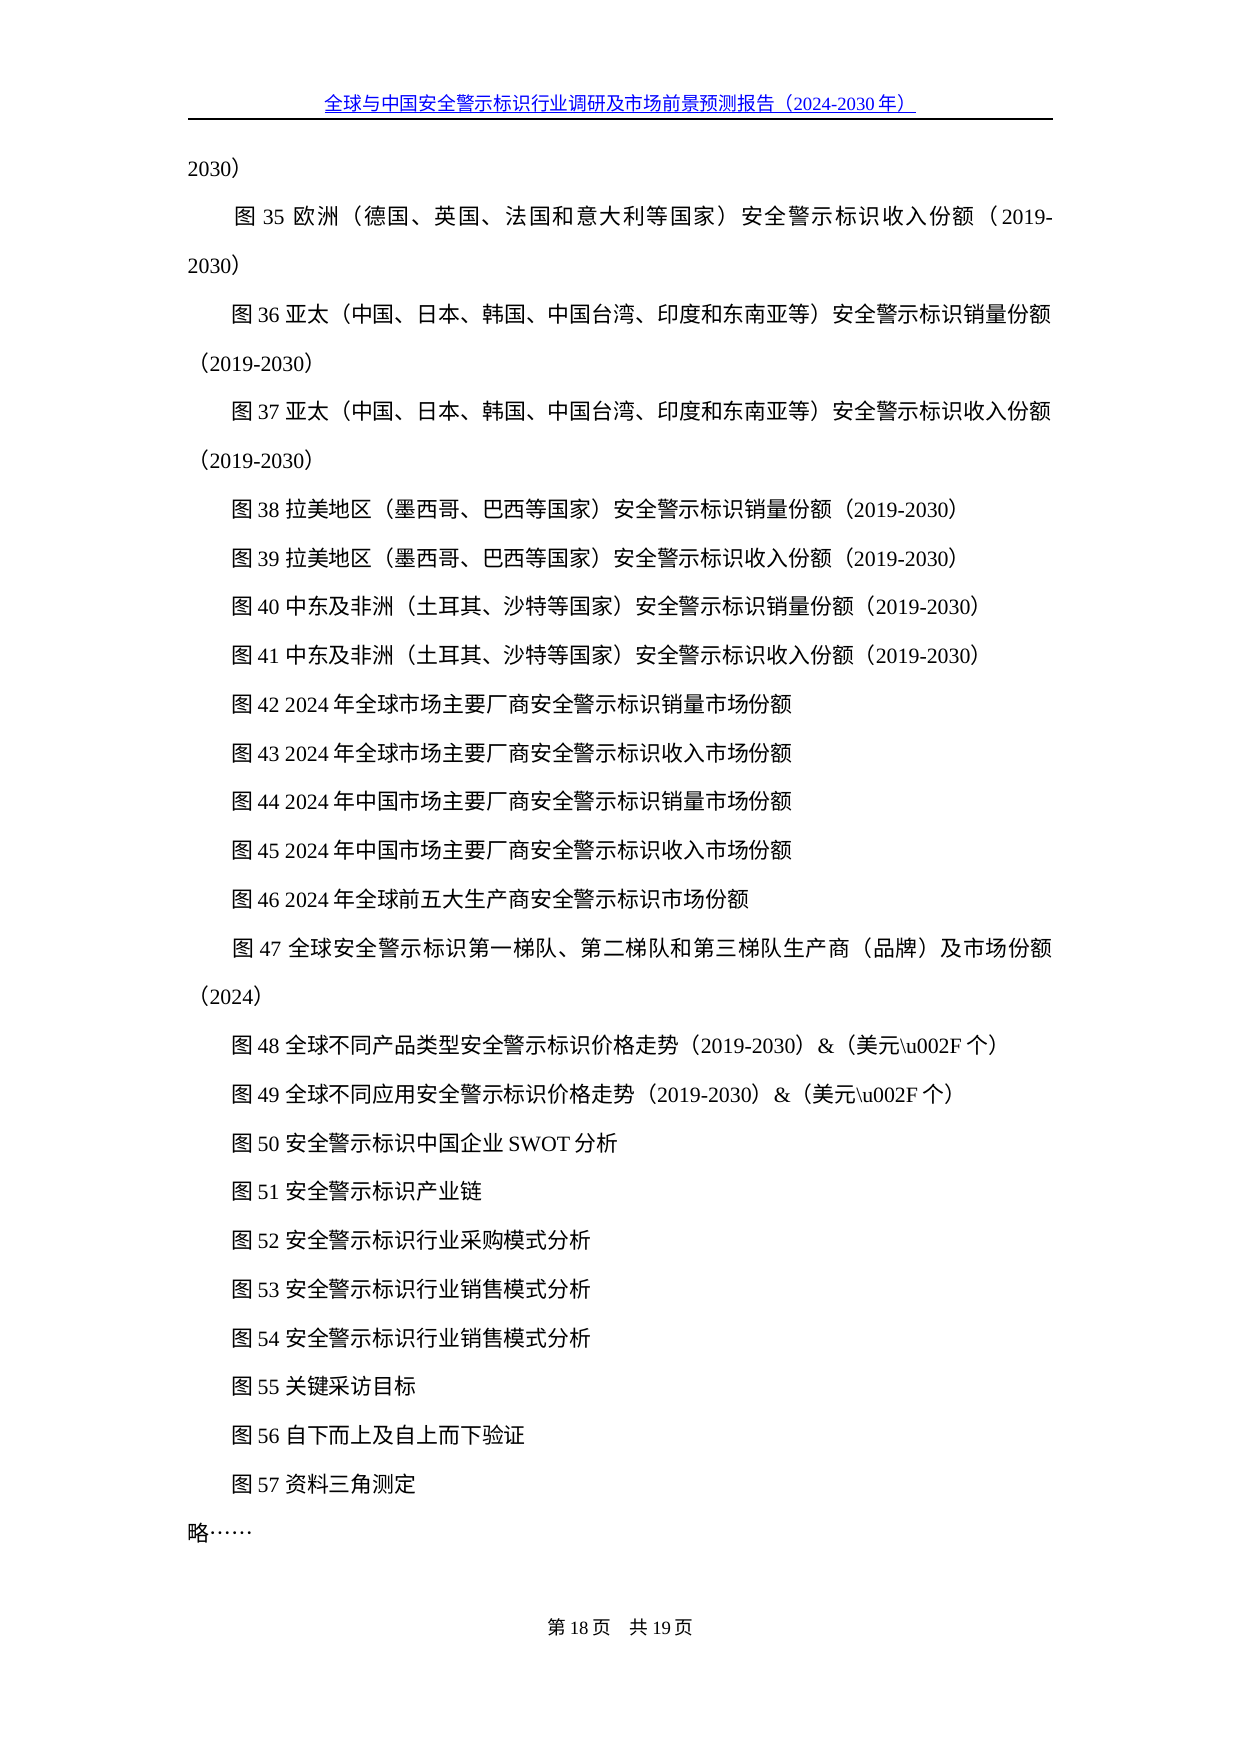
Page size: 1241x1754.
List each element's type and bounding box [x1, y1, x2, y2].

text [187, 150, 1053, 1548]
